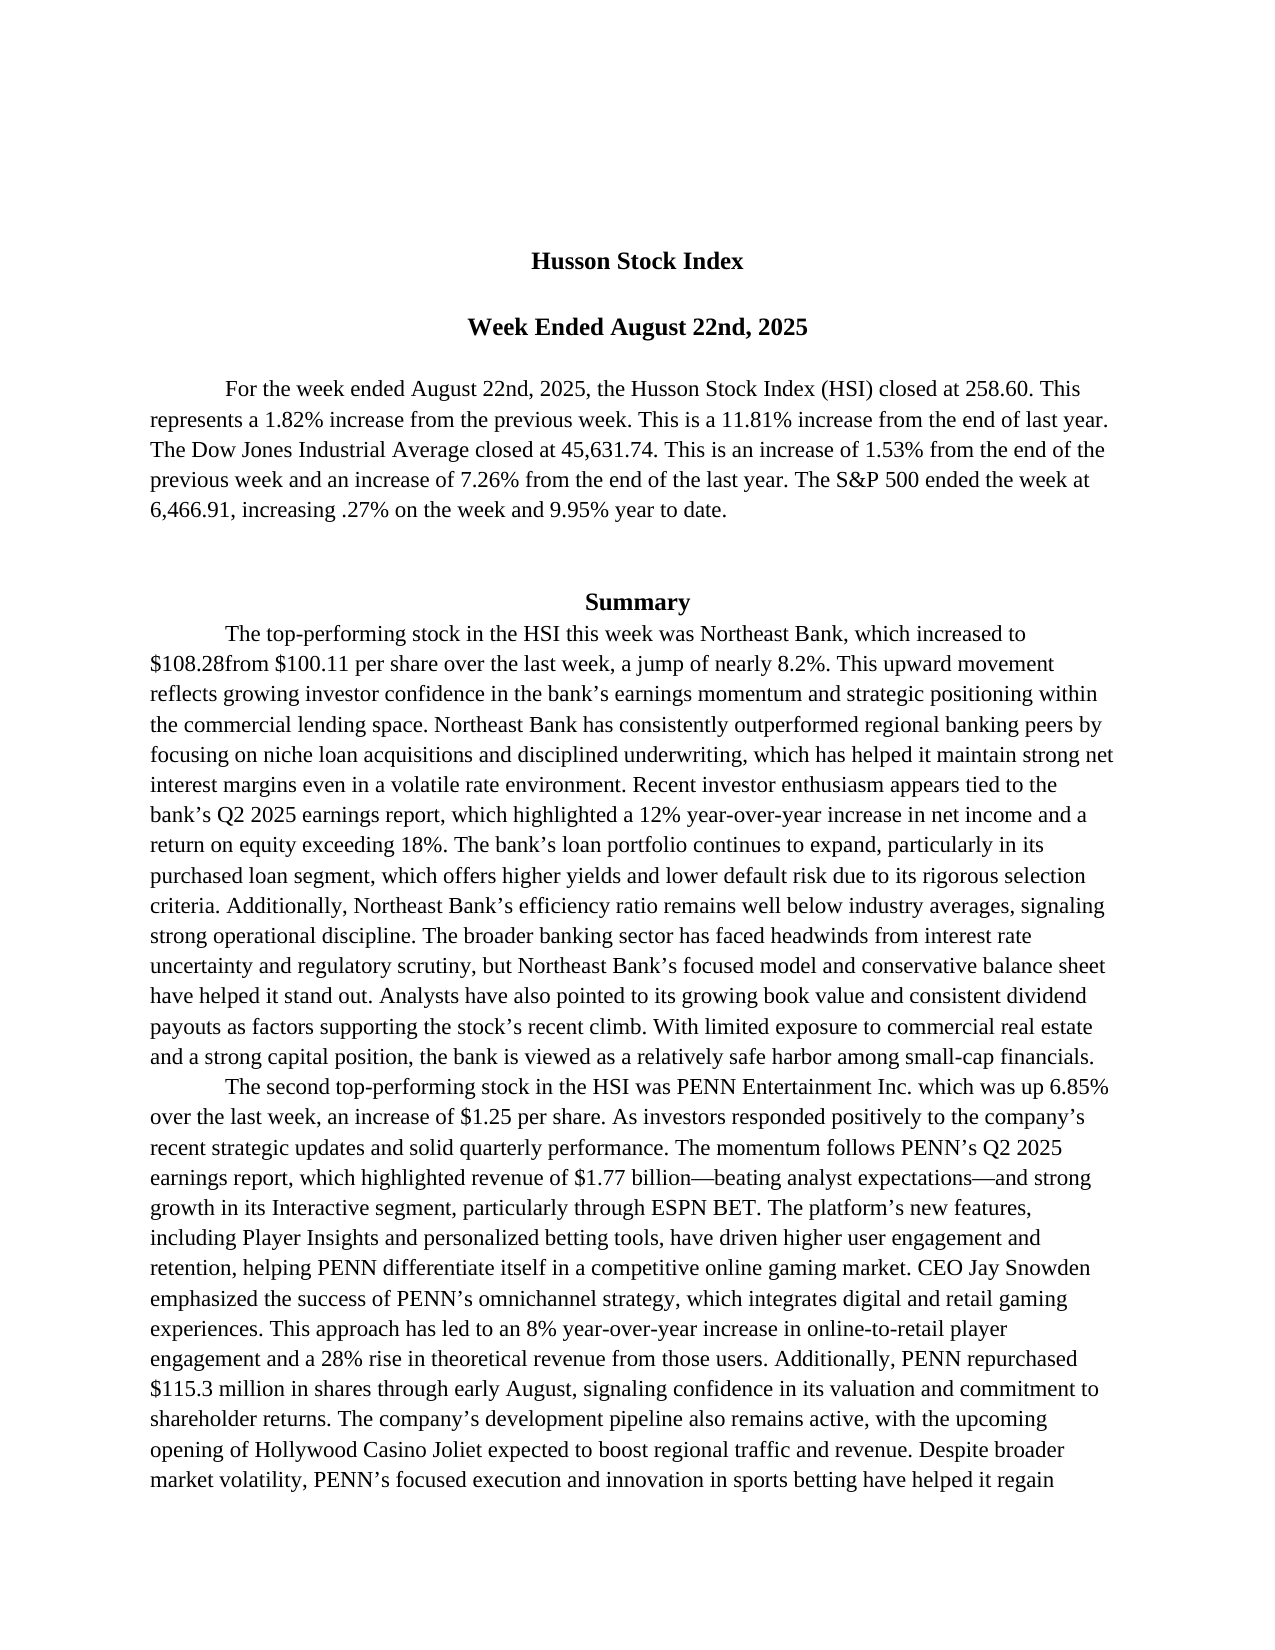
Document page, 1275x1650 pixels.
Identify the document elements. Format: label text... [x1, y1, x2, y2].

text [150, 1073, 1125, 1492]
text Week Ended August 22nd, 2025 [150, 312, 1125, 341]
text Summary [150, 587, 1125, 616]
text Husson Stock Index [150, 246, 1125, 275]
text For the week ended August 22nd, 2025, the Husson Stock Index (HSI) closed at 258.60. This represents a 1.82% increase from the previous week. This is a 11.81% increase from the end of last year. The Dow Jones Industrial Average closed at 45,631.74. This is an increase of 1.53% from the end of the previous week and an increase of 7.26% from the end of the last year. The S&P 500 ended the week at 6,466.91, increasing .27% on the week and 9.95% year to date. [150, 376, 1125, 523]
text The top-performing stock in the HSI this week was Northeast Bank, which increased to $108.28from $100.11 per share over the last week, a jump of nearly 8.2%. This upward movement reflects growing investor confidence in the bank’s earnings momentum and strategic positioning within the commercial lending space. Northeast Bank has consistently outperformed regional banking peers by focusing on niche loan acquisitions and disciplined underwriting, which has helped it maintain strong net interest margins even in a volatile rate environment. Recent investor enthusiasm appears tied to the bank’s Q2 2025 earnings report, which highlighted a 12% year-over-year increase in net income and a return on equity exceeding 18%. The bank’s loan portfolio continues to expand, particularly in its purchased loan segment, which offers higher yields and lower default risk due to its rigorous selection criteria. Additionally, Northeast Bank’s efficiency ratio remains well below industry averages, signaling strong operational discipline. The broader banking sector has faced headwinds from interest rate uncertainty and regulatory scrutiny, but Northeast Bank’s focused model and conservative balance sheet have helped it stand out. Analysts have also pointed to its growing book value and consistent dividend payouts as factors supporting the stock’s recent climb. With limited exposure to commercial real estate and a strong capital position, the bank is viewed as a relatively safe harbor among small-cap financials. [150, 620, 1125, 1069]
